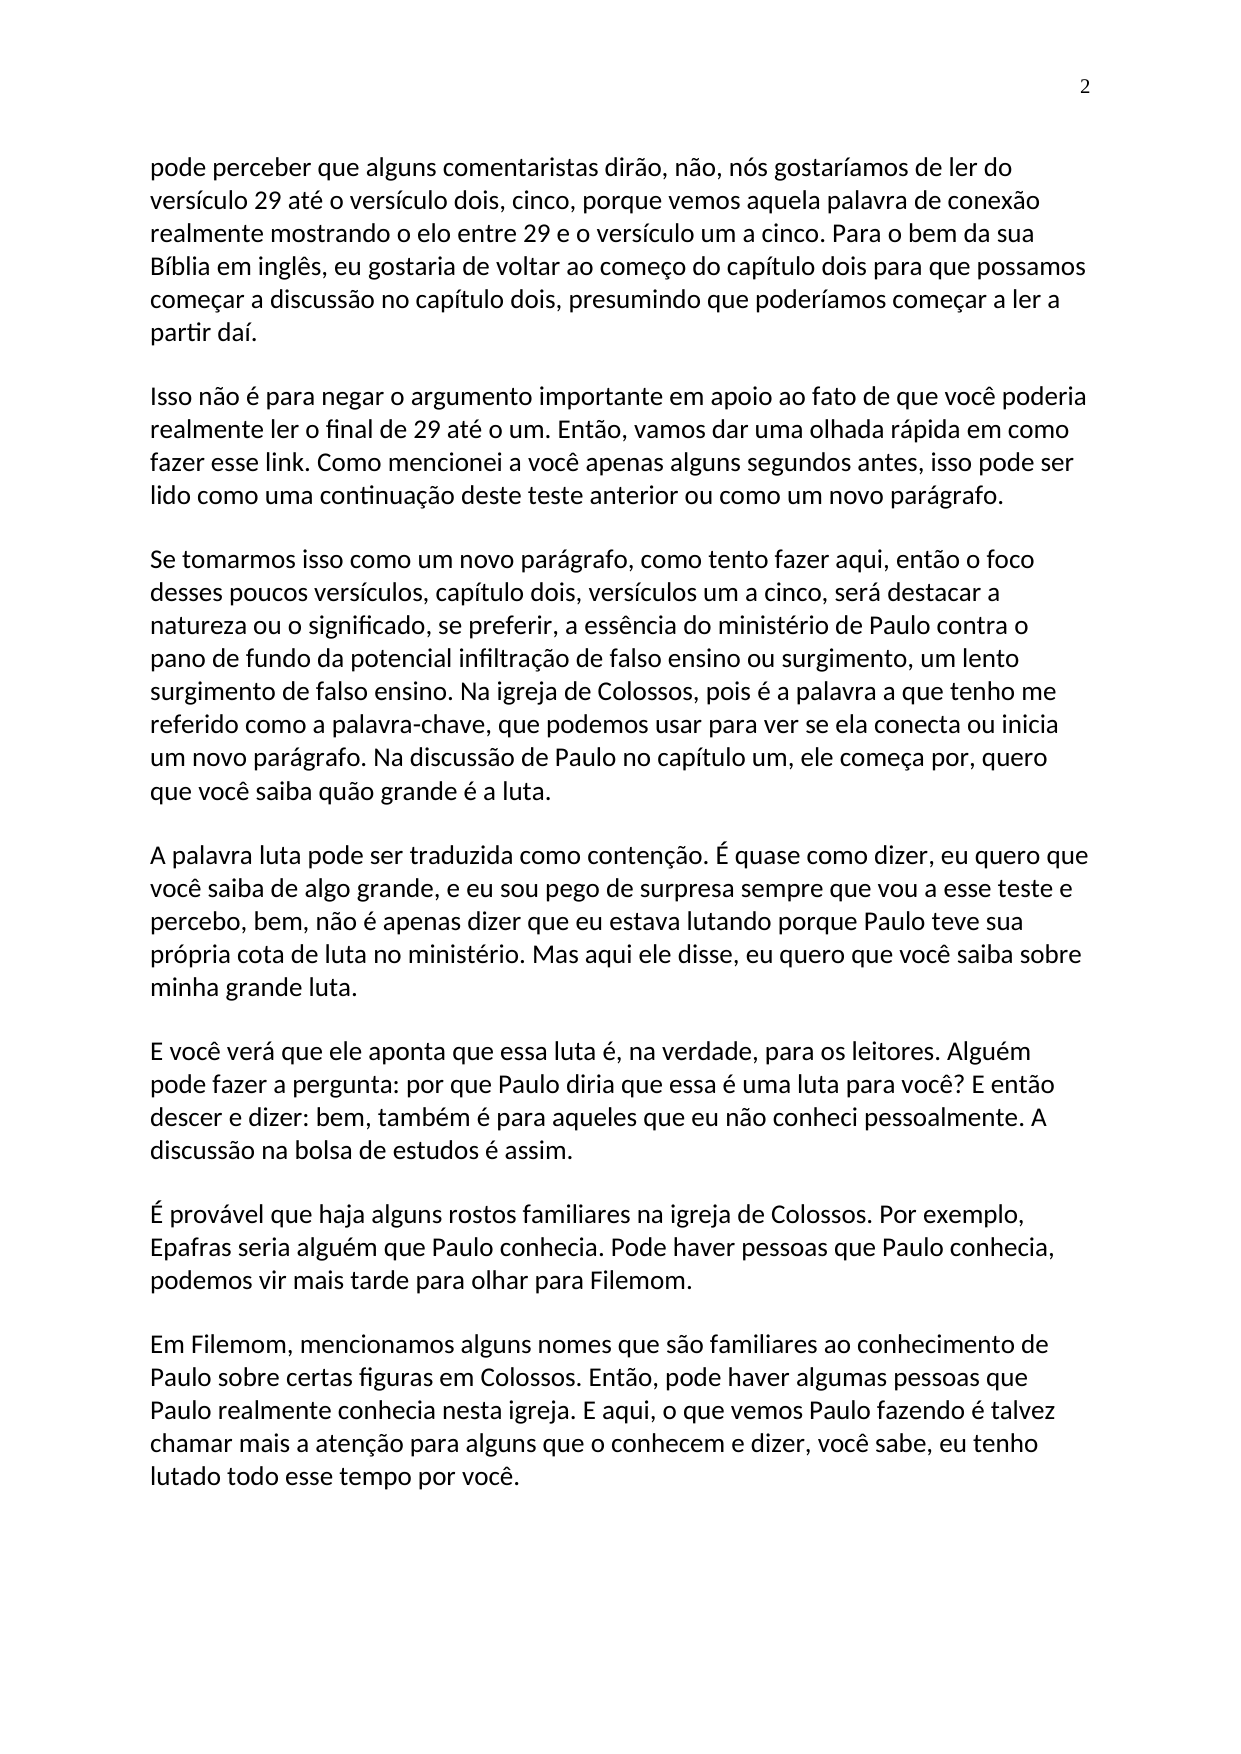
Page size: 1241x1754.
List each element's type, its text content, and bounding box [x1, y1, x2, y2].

text É provável que haja alguns rostos familiares na igreja de Colossos. Por exemplo, Epafras seria alguém que Paulo conhecia. Pode haver pessoas que Paulo conhecia, podemos vir mais tarde para olhar para Filemom. [150, 1197, 1090, 1296]
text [150, 150, 1090, 348]
text A palavra luta pode ser traduzida como contenção. É quase como dizer, eu quero que você saiba de algo grande, e eu sou pego de surpresa sempre que vou a esse teste e percebo, bem, não é apenas dizer que eu estava lutando porque Paulo teve sua própria cota de luta no ministério. Mas aqui ele disse, eu quero que você saiba sobre minha grande luta. [150, 838, 1090, 1003]
text Isso não é para negar o argumento importante em apoio ao fato de que você poderia realmente ler o final de 29 até o um. Então, vamos dar uma olhada rápida em como fazer esse link. Como mencionei a você apenas alguns segundos antes, isso pode ser lido como uma continuação deste teste anterior ou como um novo parágrafo. [150, 379, 1090, 511]
text Se tomarmos isso como um novo parágrafo, como tento fazer aqui, então o foco desses poucos versículos, capítulo dois, versículos um a cinco, será destacar a natureza ou o significado, se preferir, a essência do ministério de Paulo contra o pano de fundo da potencial infiltração de falso ensino ou surgimento, um lento surgimento de falso ensino. Na igreja de Colossos, pois é a palavra a que tenho me referido como a palavra-chave, que podemos usar para ver se ela conecta ou inicia um novo parágrafo. Na discussão de Paulo no capítulo um, ele começa por, quero que você saiba quão grande é a luta. [150, 542, 1090, 807]
text E você verá que ele aponta que essa luta é, na verdade, para os leitores. Alguém pode fazer a pergunta: por que Paulo diria que essa é uma luta para você? E então descer e dizer: bem, também é para aqueles que eu não conheci pessoalmente. A discussão na bolsa de estudos é assim. [150, 1034, 1090, 1166]
text Em Filemom, mencionamos alguns nomes que são familiares ao conhecimento de Paulo sobre certas figuras em Colossos. Então, pode haver algumas pessoas que Paulo realmente conhecia nesta igreja. E aqui, o que vemos Paulo fazendo é talvez chamar mais a atenção para alguns que o conhecem e dizer, você sabe, eu tenho lutado todo esse tempo por você. [150, 1327, 1090, 1493]
